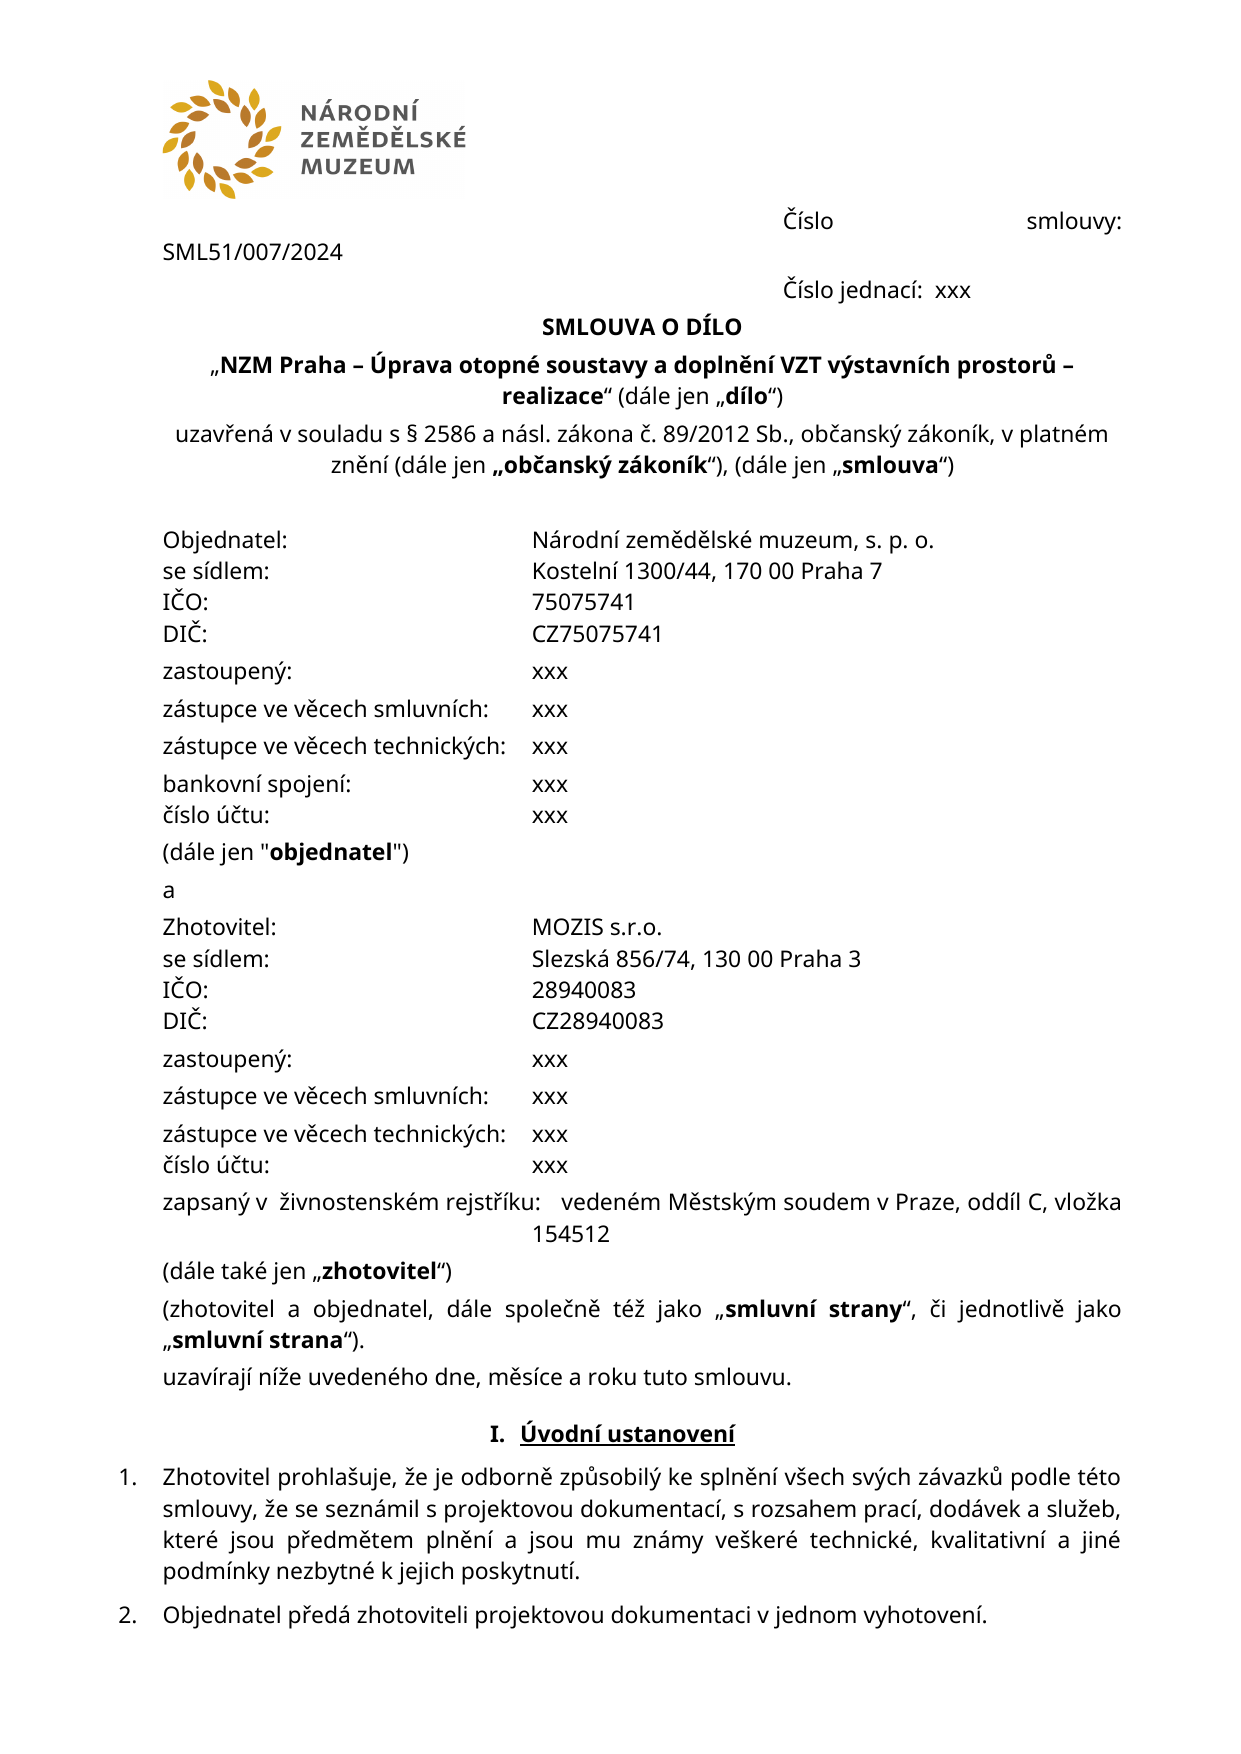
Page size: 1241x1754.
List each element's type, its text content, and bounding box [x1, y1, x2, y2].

text (dále také jen „zhotovitel“) [162, 1255, 1122, 1286]
text Číslo smlouvy: SML51/007/2024 [162, 205, 1122, 268]
picture [162, 80, 466, 199]
text IČO: 28940083 [162, 974, 1122, 1005]
text číslo účtu: xxx [162, 799, 1122, 830]
text se sídlem: Kostelní 1300/44, 170 00 Praha 7 [162, 555, 1122, 586]
text (zhotovitel a objednatel, dále společně též jako „smluvní strany“, či jednotlivě jako „smluvní strana“). [162, 1293, 1122, 1355]
text Objednatel: Národní zemědělské muzeum, s. p. o. [162, 524, 1122, 555]
subtitle Objednatel předá zhotoviteli projektovou dokumentaci v jednom vyhotovení. [118, 1599, 1122, 1630]
text zastoupený: xxx [162, 655, 1122, 686]
text zástupce ve věcech smluvních: xxx [162, 1080, 1122, 1111]
text Číslo jednací: xxx [162, 274, 1122, 305]
subtitle Zhotovitel prohlašuje, že je odborně způsobilý ke splnění všech svých závazků podle této smlouvy, že se seznámil s projektovou dokumentací, s rozsahem prací, dodávek a služeb, které jsou předmětem plnění a jsou mu známy veškeré technické, kvalitativní a jiné podmínky nezbytné k jejich poskytnutí. [118, 1461, 1122, 1586]
text uzavírají níže uvedeného dne, měsíce a roku tuto smlouvu. [162, 1361, 1122, 1393]
text číslo účtu: xxx [162, 1149, 1122, 1180]
text bankovní spojení: xxx [162, 768, 1122, 799]
text (dále jen "objednatel") [162, 836, 1122, 868]
subtitle Úvodní ustanovení [118, 1418, 1122, 1449]
text DIČ: CZ28940083 [162, 1005, 1122, 1036]
text „NZM Praha – Úprava otopné soustavy a doplnění VZT výstavních prostorů – realizace“ (dále jen „dílo“) [162, 349, 1122, 411]
text zapsaný v živnostenském rejstříku: vedeném Městským soudem v Praze, oddíl C, vložka 154512 [162, 1186, 1122, 1249]
text Zhotovitel: MOZIS s.r.o. [162, 911, 1122, 943]
text zástupce ve věcech technických: xxx [162, 1118, 1122, 1149]
text zástupce ve věcech technických: xxx [162, 730, 1122, 761]
text DIČ: CZ75075741 [162, 618, 1122, 649]
text zastoupený: xxx [162, 1043, 1122, 1074]
text SMLOUVA O DÍLO [162, 311, 1122, 343]
text a [162, 874, 1122, 905]
text zástupce ve věcech smluvních: xxx [162, 693, 1122, 724]
text IČO: 75075741 [162, 586, 1122, 618]
text se sídlem: Slezská 856/74, 130 00 Praha 3 [162, 943, 1122, 974]
text uzavřená v souladu s § 2586 a násl. zákona č. 89/2012 Sb., občanský zákoník, v platném znění (dále jen „občanský zákoník“), (dále jen „smlouva“) [162, 418, 1122, 480]
